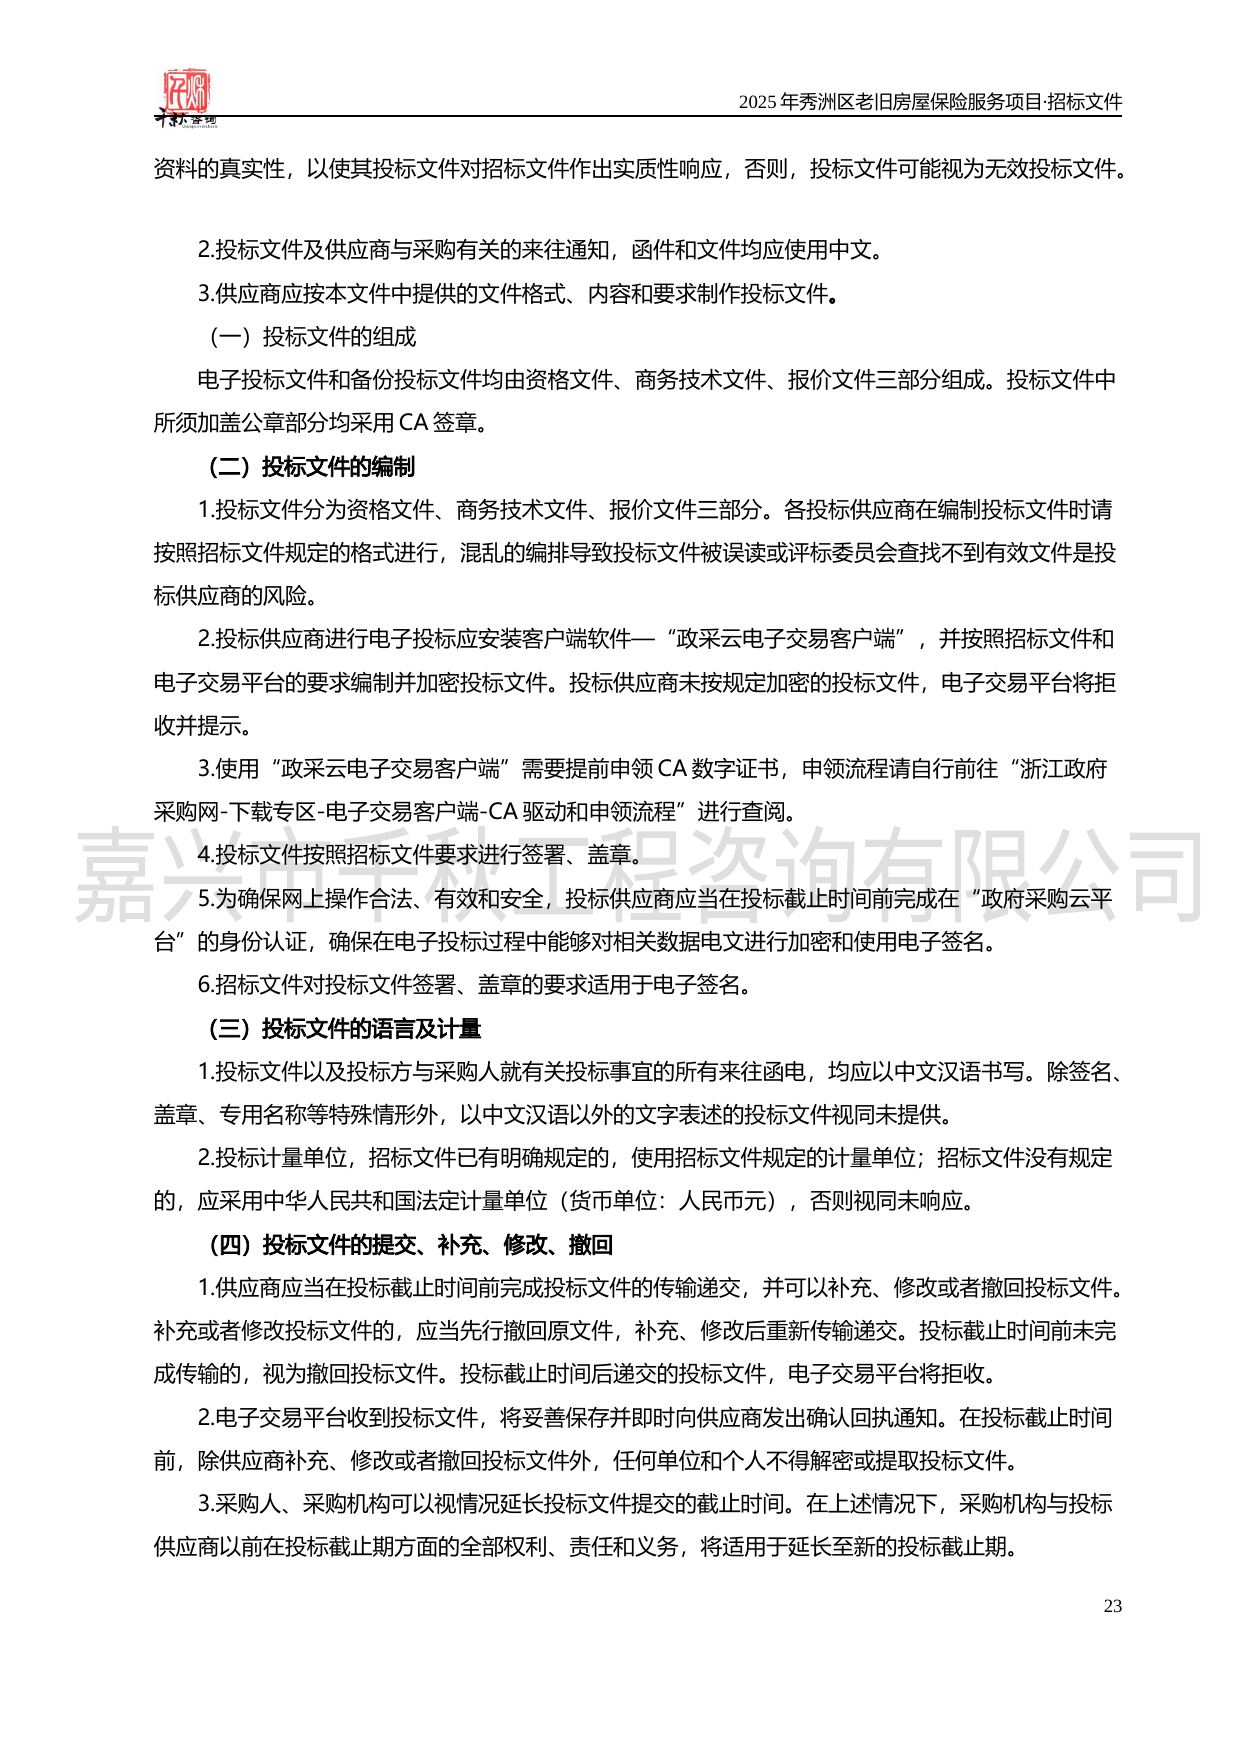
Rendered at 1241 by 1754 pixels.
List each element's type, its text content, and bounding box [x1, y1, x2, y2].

text 2.电子交易平台收到投标文件，将妥善保存并即时向供应商发出确认回执通知。在投标截止时间前，除供应商补充、修改或者撤回投标文件外，任何单位和个人不得解密或提取投标文件。 [153, 1402, 1122, 1474]
text 2.投标文件及供应商与采购有关的来往通知，函件和文件均应使用中文。 [153, 234, 1122, 263]
text （三）投标文件的语言及计量 [153, 1013, 1122, 1042]
text 6.招标文件对投标文件签署、盖章的要求适用于电子签名。 [153, 969, 1122, 998]
text 3.采购人、采购机构可以视情况延长投标文件提交的截止时间。在上述情况下，采购机构与投标供应商以前在投标截止期方面的全部权利、责任和义务，将适用于延长至新的投标截止期。 [153, 1488, 1122, 1560]
text 1.投标文件以及投标方与采购人就有关投标事宜的所有来往函电，均应以中文汉语书写。除签名、盖章、专用名称等特殊情形外，以中文汉语以外的文字表述的投标文件视同未提供。 [153, 1056, 1122, 1128]
picture [153, 67, 218, 129]
text （二）投标文件的编制 [153, 451, 1122, 479]
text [153, 153, 1122, 222]
text 3.使用“政采云电子交易客户端”需要提前申领CA数字证书，申领流程请自行前往“浙江政府采购网-下载专区-电子交易客户端-CA驱动和申领流程”进行查阅。 [153, 753, 1122, 825]
text 2.投标供应商进行电子投标应安装客户端软件—“政采云电子交易客户端”，并按照招标文件和电子交易平台的要求编制并加密投标文件。投标供应商未按规定加密的投标文件，电子交易平台将拒收并提示。 [153, 624, 1122, 739]
text 5.为确保网上操作合法、有效和安全，投标供应商应当在投标截止时间前完成在“政府采购云平台”的身份认证，确保在电子投标过程中能够对相关数据电文进行加密和使用电子签名。 [153, 883, 1122, 955]
text 1.投标文件分为资格文件、商务技术文件、报价文件三部分。各投标供应商在编制投标文件时请按照招标文件规定的格式进行，混乱的编排导致投标文件被误读或评标委员会查找不到有效文件是投标供应商的风险。 [153, 494, 1122, 609]
text （四）投标文件的提交、补充、修改、撤回 [153, 1229, 1122, 1258]
text 3.供应商应按本文件中提供的文件格式、内容和要求制作投标文件。 [153, 278, 1122, 307]
text 1.供应商应当在投标截止时间前完成投标文件的传输递交，并可以补充、修改或者撤回投标文件。补充或者修改投标文件的，应当先行撤回原文件，补充、修改后重新传输递交。投标截止时间前未完成传输的，视为撤回投标文件。投标截止时间后递交的投标文件，电子交易平台将拒收。 [153, 1272, 1122, 1387]
text 电子投标文件和备份投标文件均由资格文件、商务技术文件、报价文件三部分组成。投标文件中所须加盖公章部分均采用CA签章。 [153, 364, 1122, 436]
text 2.投标计量单位，招标文件已有明确规定的，使用招标文件规定的计量单位；招标文件没有规定的，应采用中华人民共和国法定计量单位（货币单位：人民币元），否则视同未响应。 [153, 1142, 1122, 1214]
subtitle （一）投标文件的组成 [153, 321, 1122, 350]
text 4.投标文件按照招标文件要求进行签署、盖章。 [153, 840, 1122, 869]
